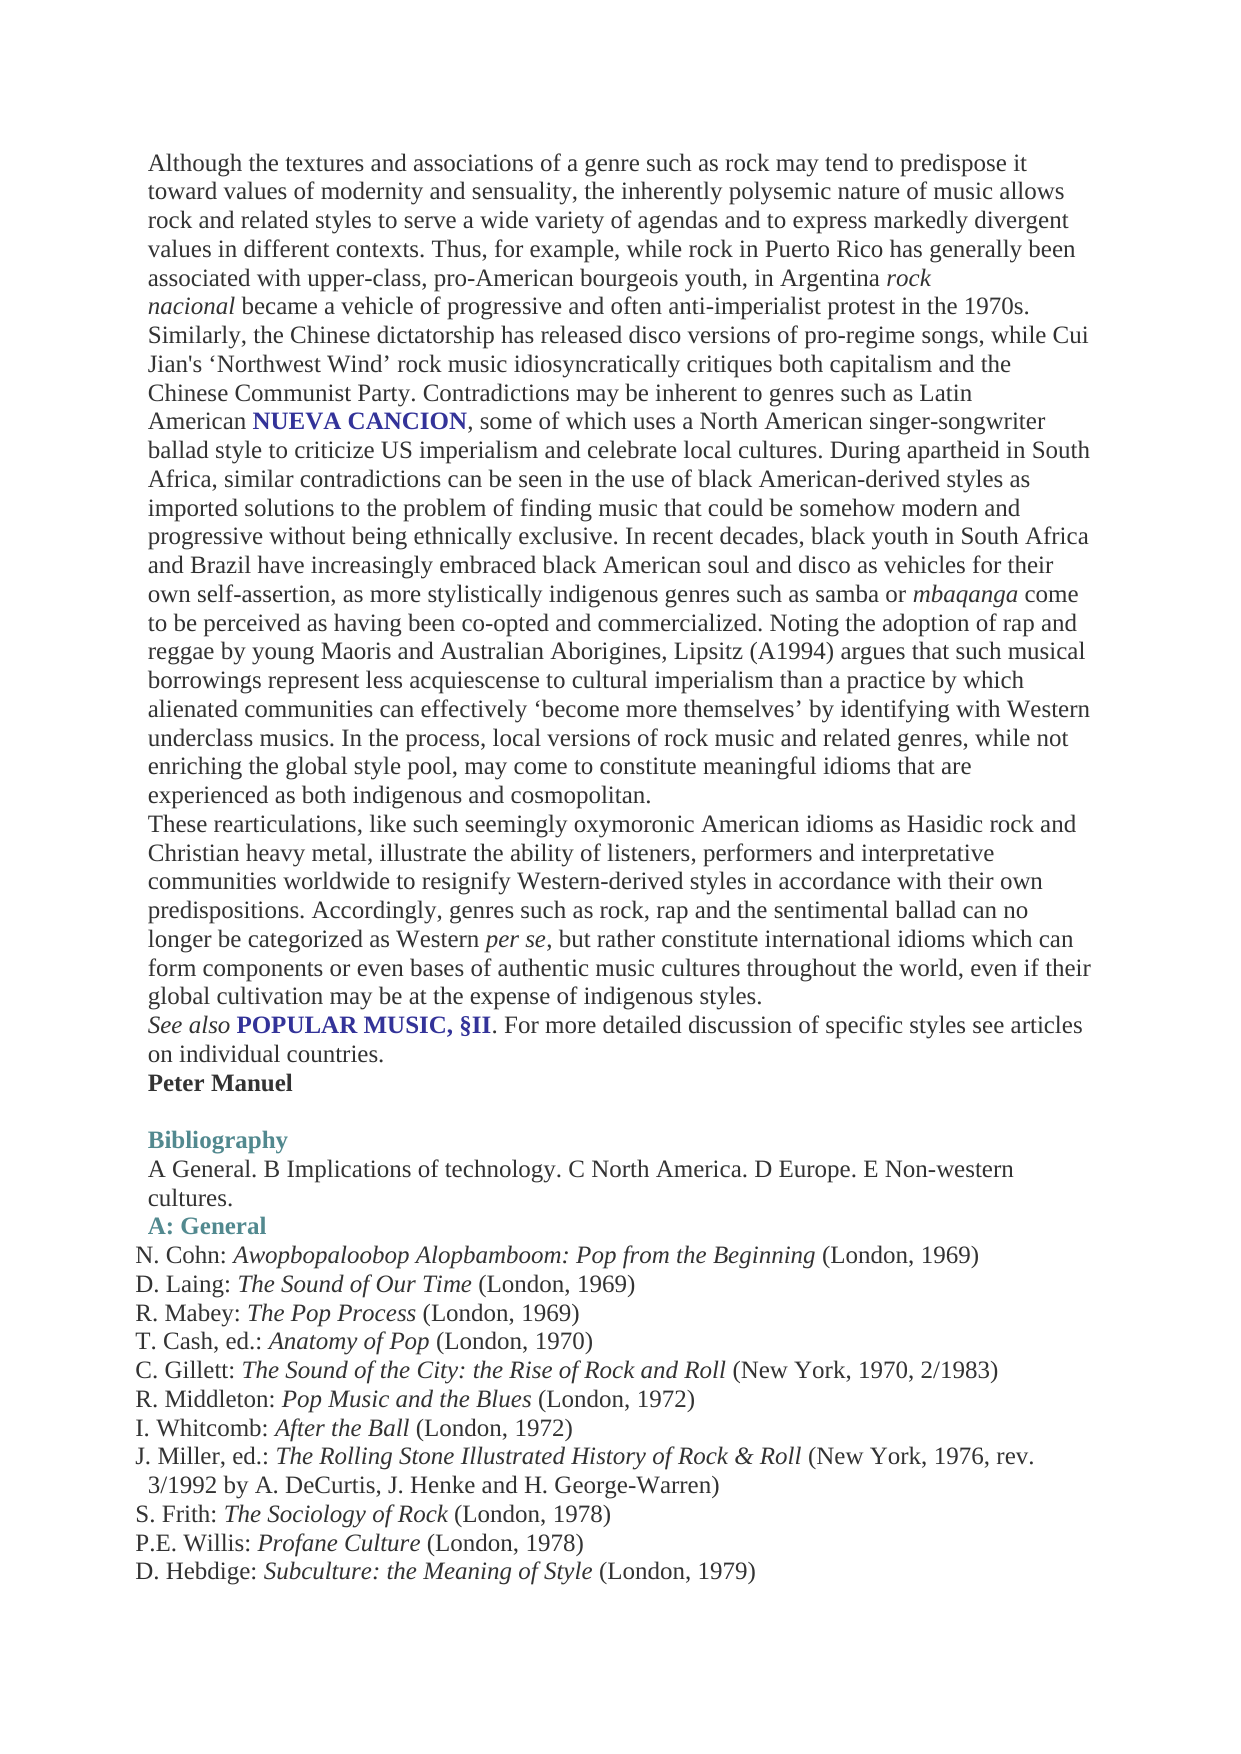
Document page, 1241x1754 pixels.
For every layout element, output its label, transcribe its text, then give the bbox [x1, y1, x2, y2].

text C. Gillett: The Sound of the City: the Rise of Rock and Roll (New York, 1970, 2/1983) [135, 1355, 1093, 1384]
text Bibliography [148, 1125, 1093, 1154]
text See also POPULAR MUSIC, §II. For more detailed discussion of specific styles see articles on individual countries. [148, 1010, 1093, 1068]
text A: General [148, 1211, 1093, 1240]
text J. Miller, ed.: The Rolling Stone Illustrated History of Rock & Roll (New York, 1976, rev. 3/1992 by A. DeCurtis, J. Henke and H. George-Warren) [135, 1441, 1093, 1499]
text D. Hebdige: Subculture: the Meaning of Style (London, 1979) [135, 1556, 1093, 1585]
text P.E. Willis: Profane Culture (London, 1978) [135, 1528, 1093, 1556]
text A General. B Implications of technology. C North America. D Europe. E Non-western cultures. [148, 1154, 1093, 1211]
text I. Whitcomb: After the Ball (London, 1972) [135, 1413, 1093, 1441]
text S. Frith: The Sociology of Rock (London, 1978) [135, 1499, 1093, 1528]
text R. Mabey: The Pop Process (London, 1969) [135, 1298, 1093, 1326]
text Peter Manuel [148, 1068, 1093, 1096]
text T. Cash, ed.: Anatomy of Pop (London, 1970) [135, 1326, 1093, 1355]
text N. Cohn: Awopbopaloobop Alopbamboom: Pop from the Beginning (London, 1969) [135, 1240, 1093, 1269]
text These rearticulations, like such seemingly oxymoronic American idioms as Hasidic rock and Christian heavy metal, illustrate the ability of listeners, performers and interpretative communities worldwide to resignify Western-derived styles in accordance with their own predispositions. Accordingly, genres such as rock, rap and the sentimental ballad can no longer be categorized as Western per se, but rather constitute international idioms which can form components or even bases of authentic music cultures throughout the world, even if their global cultivation may be at the expense of indigenous styles. [148, 809, 1093, 1010]
text D. Laing: The Sound of Our Time (London, 1969) [135, 1269, 1093, 1298]
text Although the textures and associations of a genre such as rock may tend to predispose it toward values of modernity and sensuality, the inherently polysemic nature of music allows rock and related styles to serve a wide variety of agendas and to express markedly divergent values in different contexts. Thus, for example, while rock in Puerto Rico has generally been associated with upper-class, pro-American bourgeois youth, in Argentina rock nacional became a vehicle of progressive and often anti-imperialist protest in the 1970s. Similarly, the Chinese dictatorship has released disco versions of pro-regime songs, while Cui Jian's ‘Northwest Wind’ rock music idiosyncratically critiques both capitalism and the Chinese Communist Party. Contradictions may be inherent to genres such as Latin American NUEVA CANCION, some of which uses a North American singer-songwriter ballad style to criticize US imperialism and celebrate local cultures. During apartheid in South Africa, similar contradictions can be seen in the use of black American-derived styles as imported solutions to the problem of finding music that could be somehow modern and progressive without being ethnically exclusive. In recent decades, black youth in South Africa and Brazil have increasingly embraced black American soul and disco as vehicles for their own self-assertion, as more stylistically indigenous genres such as samba or mbaqanga come to be perceived as having been co-opted and commercialized. Noting the adoption of rap and reggae by young Maoris and Australian Aborigines, Lipsitz (A1994) argues that such musical borrowings represent less acquiescense to cultural imperialism than a practice by which alienated communities can effectively ‘become more themselves’ by identifying with Western underclass musics. In the process, local versions of rock music and related genres, while not enriching the global style pool, may come to constitute meaningful idioms that are experienced as both indigenous and cosmopolitan. [148, 148, 1093, 809]
text R. Middleton: Pop Music and the Blues (London, 1972) [135, 1384, 1093, 1413]
